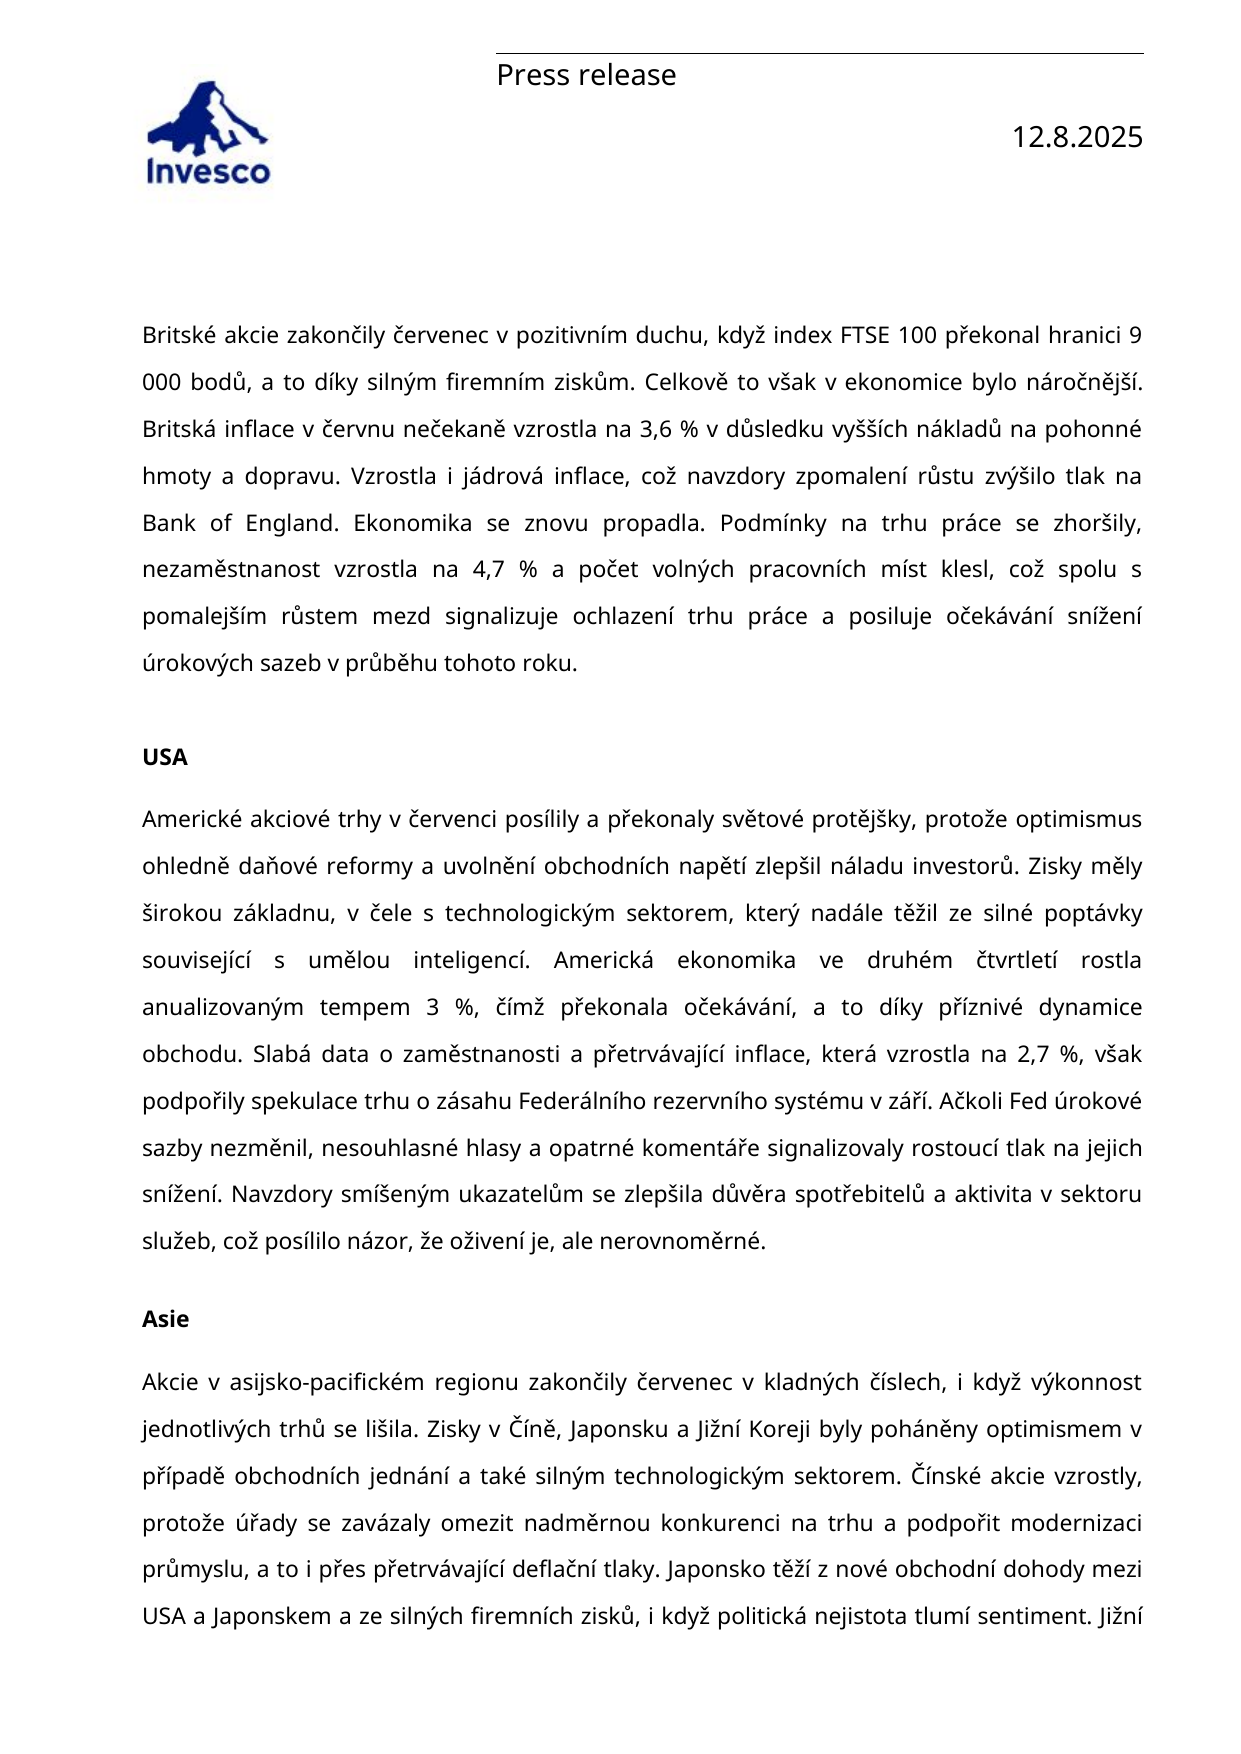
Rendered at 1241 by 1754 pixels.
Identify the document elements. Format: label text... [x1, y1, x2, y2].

text Americké akciové trhy v červenci posílily a překonaly světové protějšky, protože optimismus ohledně daňové reformy a uvolnění obchodních napětí zlepšil náladu investorů. Zisky měly širokou základnu, v čele s technologickým sektorem, který nadále těžil ze silné poptávky související s umělou inteligencí. Americká ekonomika ve druhém čtvrtletí rostla anualizovaným tempem 3 %, čímž překonala očekávání, a to díky příznivé dynamice obchodu. Slabá data o zaměstnanosti a přetrvávající inflace, která vzrostla na 2,7 %, však podpořily spekulace trhu o zásahu Federálního rezervního systému v září. Ačkoli Fed úrokové sazby nezměnil, nesouhlasné hlasy a opatrné komentáře signalizovaly rostoucí tlak na jejich snížení. Navzdory smíšeným ukazatelům se zlepšila důvěra spotřebitelů a aktivita v sektoru služeb, což posílilo názor, že oživení je, ale nerovnoměrné. [142, 803, 1144, 1256]
picture [112, 64, 311, 211]
text Asie [142, 1303, 1144, 1334]
text Britské akcie zakončily červenec v pozitivním duchu, když index FTSE 100 překonal hranici 9 000 bodů, a to díky silným firemním ziskům. Celkově to však v ekonomice bylo náročnější. Britská inflace v červnu nečekaně vzrostla na 3,6 % v důsledku vyšších nákladů na pohonné hmoty a dopravu. Vzrostla i jádrová inflace, což navzdory zpomalení růstu zvýšilo tlak na Bank of England. Ekonomika se znovu propadla. Podmínky na trhu práce se zhoršily, nezaměstnanost vzrostla na 4,7 % a počet volných pracovních míst klesl, což spolu s pomalejším růstem mezd signalizuje ochlazení trhu práce a posiluje očekávání snížení úrokových sazeb v průběhu tohoto roku. [142, 319, 1144, 678]
text USA [142, 741, 1144, 772]
